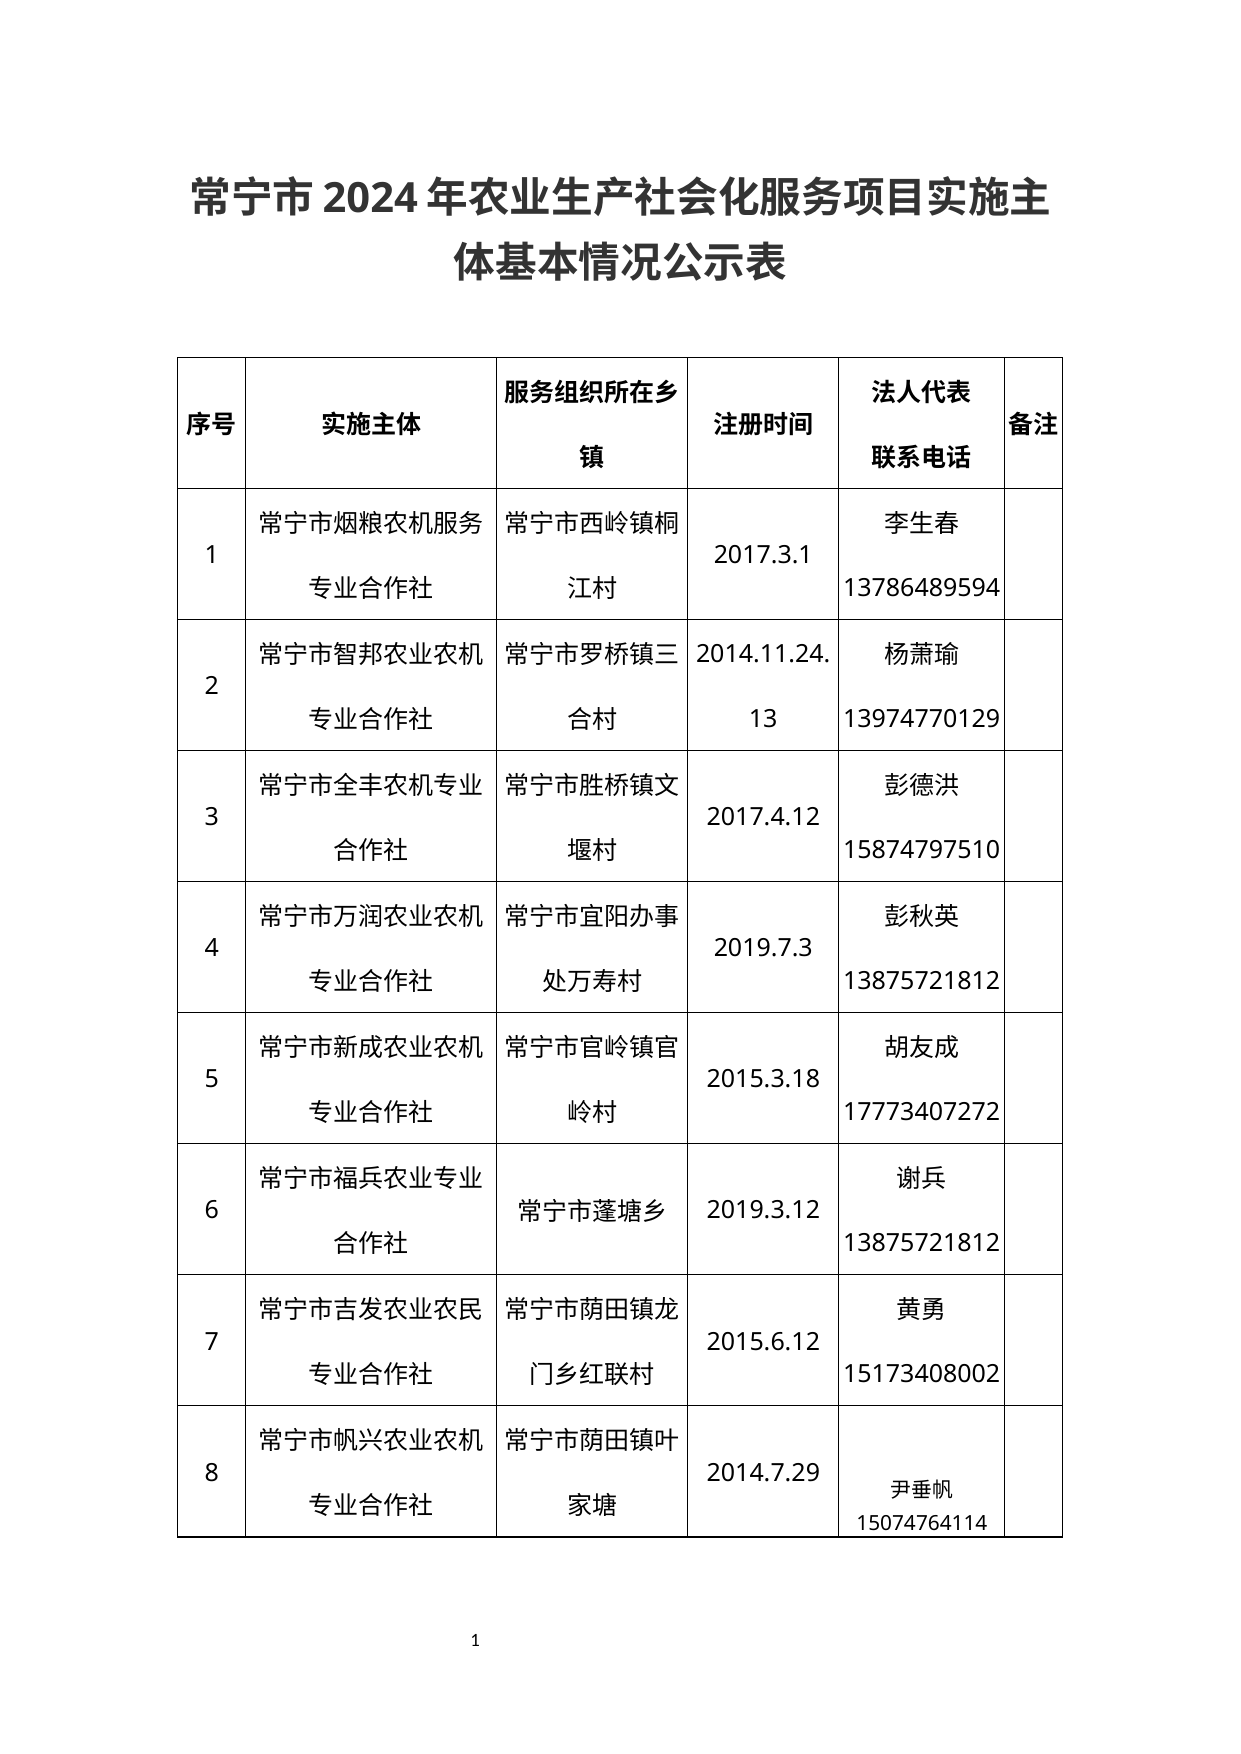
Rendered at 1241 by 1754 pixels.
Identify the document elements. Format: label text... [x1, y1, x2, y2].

table_cell 常宁市荫田镇叶家塘 [497, 1406, 687, 1536]
table_cell 黄勇 15173408002 [839, 1275, 1004, 1405]
table_cell 胡友成 17773407272 [839, 1013, 1004, 1143]
table_cell 谢兵13875721812 [839, 1144, 1004, 1274]
table_cell 7 [178, 1275, 245, 1405]
table_cell 李生春13786489594 [839, 489, 1004, 619]
table_cell 常宁市蓬塘乡 [497, 1144, 687, 1274]
table_cell [1005, 1013, 1062, 1143]
table_cell [1005, 1406, 1062, 1536]
table_cell [1005, 1275, 1062, 1405]
table_header 备注 [1005, 358, 1062, 488]
table_cell 常宁市西岭镇桐江村 [497, 489, 687, 619]
table_cell 5 [178, 1013, 245, 1143]
table_header 服务组织所在乡镇 [497, 358, 687, 488]
table_cell 常宁市罗桥镇三合村 [497, 620, 687, 750]
table_cell 常宁市福兵农业专业合作社 [246, 1144, 496, 1274]
table_cell 尹垂帆15074764114 [839, 1406, 1004, 1536]
table_cell 常宁市新成农业农机专业合作社 [246, 1013, 496, 1143]
table_cell [1005, 882, 1062, 1012]
table_header 序号 [178, 358, 245, 488]
table_cell 常宁市全丰农机专业合作社 [246, 751, 496, 881]
table_cell 6 [178, 1144, 245, 1274]
table_cell 2014.7.29 [688, 1406, 838, 1536]
table_cell 常宁市吉发农业农民专业合作社 [246, 1275, 496, 1405]
text 常宁市2024年农业生产社会化服务项目实施主体基本情况公示表 [187, 162, 1053, 292]
table_cell 2014.11.24.13 [688, 620, 838, 750]
table_cell 常宁市万润农业农机专业合作社 [246, 882, 496, 1012]
table_cell [1005, 1144, 1062, 1274]
table_cell 2019.7.3 [688, 882, 838, 1012]
table_cell 彭秋英13875721812 [839, 882, 1004, 1012]
table_cell 1 [178, 489, 245, 619]
table_cell 常宁市胜桥镇文堰村 [497, 751, 687, 881]
table_cell 常宁市官岭镇官岭村 [497, 1013, 687, 1143]
table_cell 2 [178, 620, 245, 750]
table_cell [1005, 489, 1062, 619]
table_cell 8 [178, 1406, 245, 1536]
table_cell 彭德洪 15874797510 [839, 751, 1004, 881]
table_cell 2017.3.1 [688, 489, 838, 619]
table_cell 2019.3.12 [688, 1144, 838, 1274]
table_cell [1005, 620, 1062, 750]
table_cell 2015.3.18 [688, 1013, 838, 1143]
table_cell 3 [178, 751, 245, 881]
table_cell 杨萧瑜13974770129 [839, 620, 1004, 750]
table_cell 常宁市烟粮农机服务专业合作社 [246, 489, 496, 619]
table_cell 常宁市智邦农业农机专业合作社 [246, 620, 496, 750]
table_cell 常宁市荫田镇龙门乡红联村 [497, 1275, 687, 1405]
table_cell [1005, 751, 1062, 881]
table_cell 常宁市宜阳办事处万寿村 [497, 882, 687, 1012]
table_header 实施主体 [246, 358, 496, 488]
table_cell 2017.4.12 [688, 751, 838, 881]
table_cell 4 [178, 882, 245, 1012]
table_header 注册时间 [688, 358, 838, 488]
table_cell 2015.6.12 [688, 1275, 838, 1405]
table_cell 常宁市帆兴农业农机专业合作社 [246, 1406, 496, 1536]
table_header 法人代表 联系电话 [839, 358, 1004, 488]
